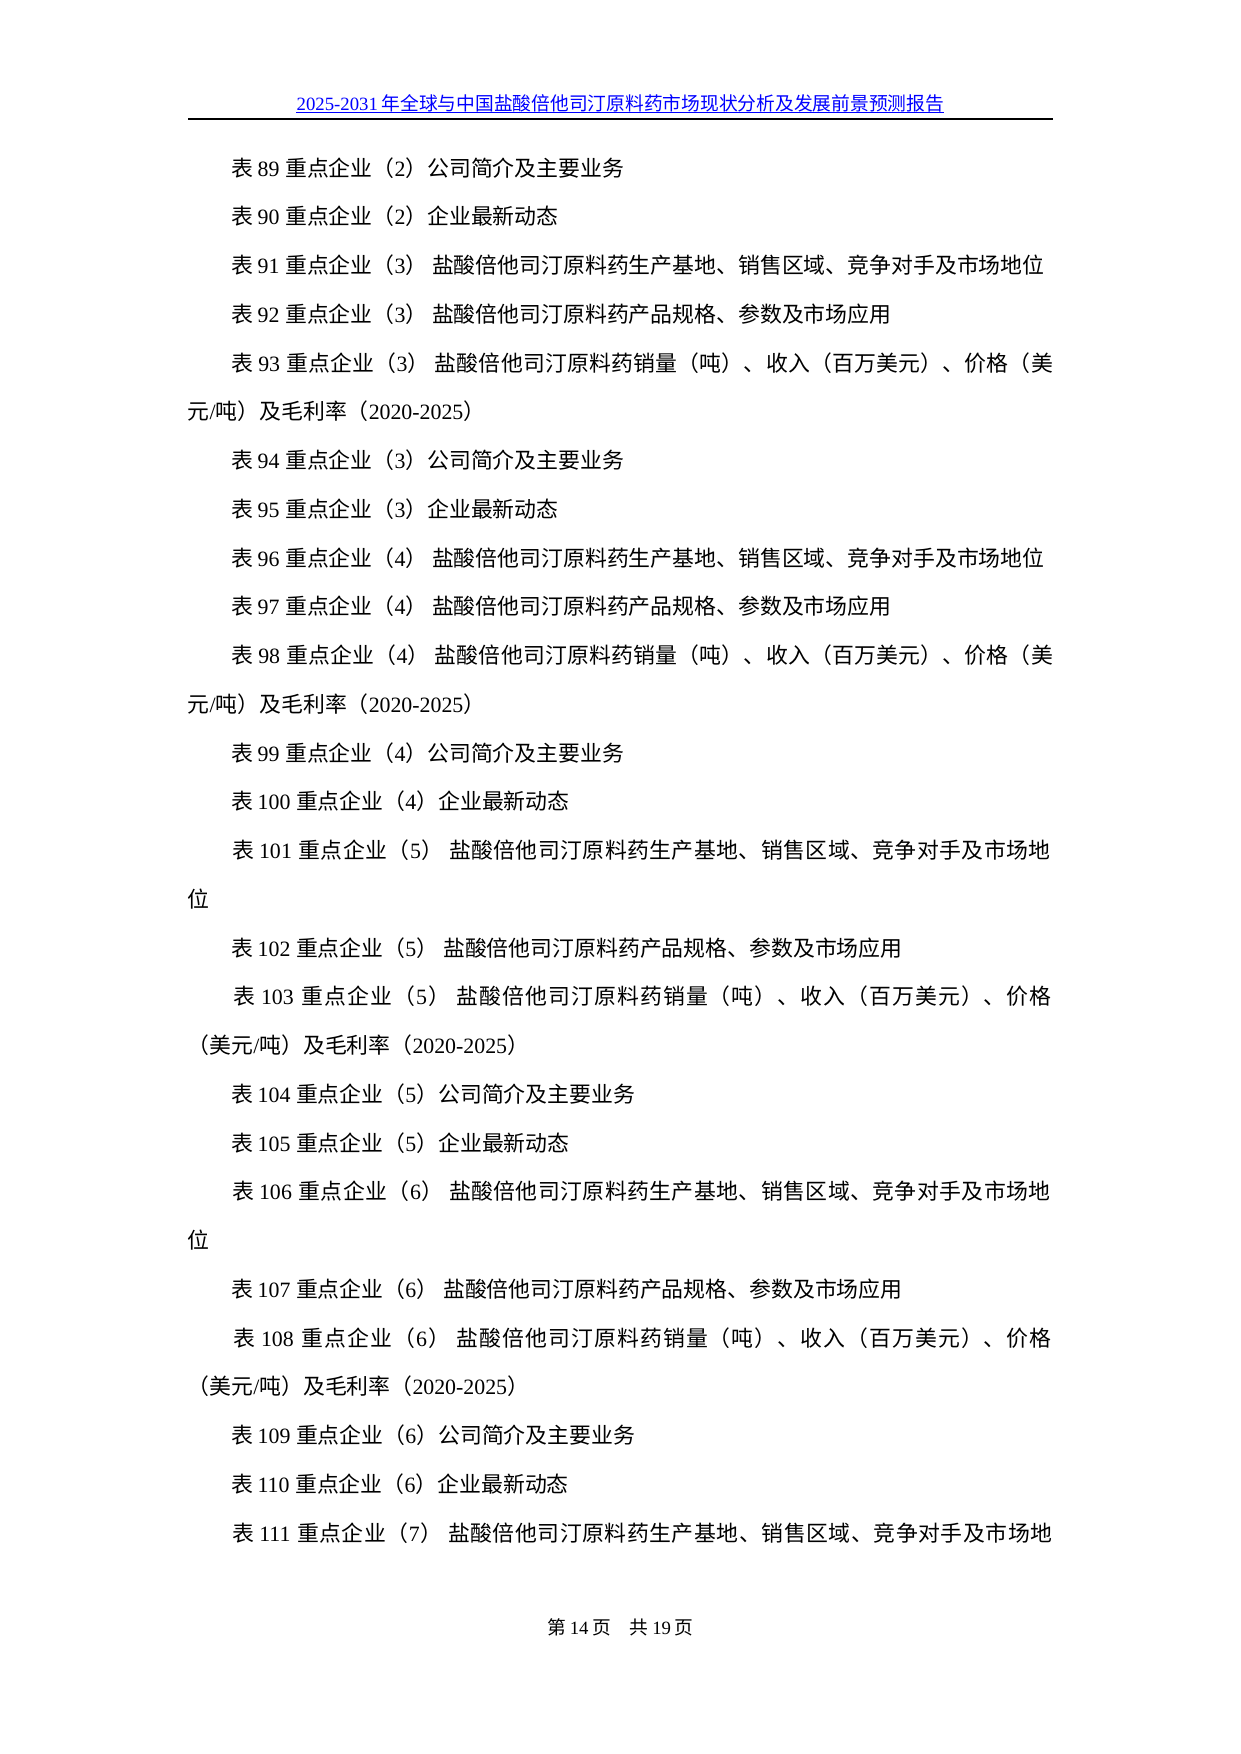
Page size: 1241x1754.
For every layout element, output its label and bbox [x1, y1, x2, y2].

text [187, 150, 1053, 1548]
